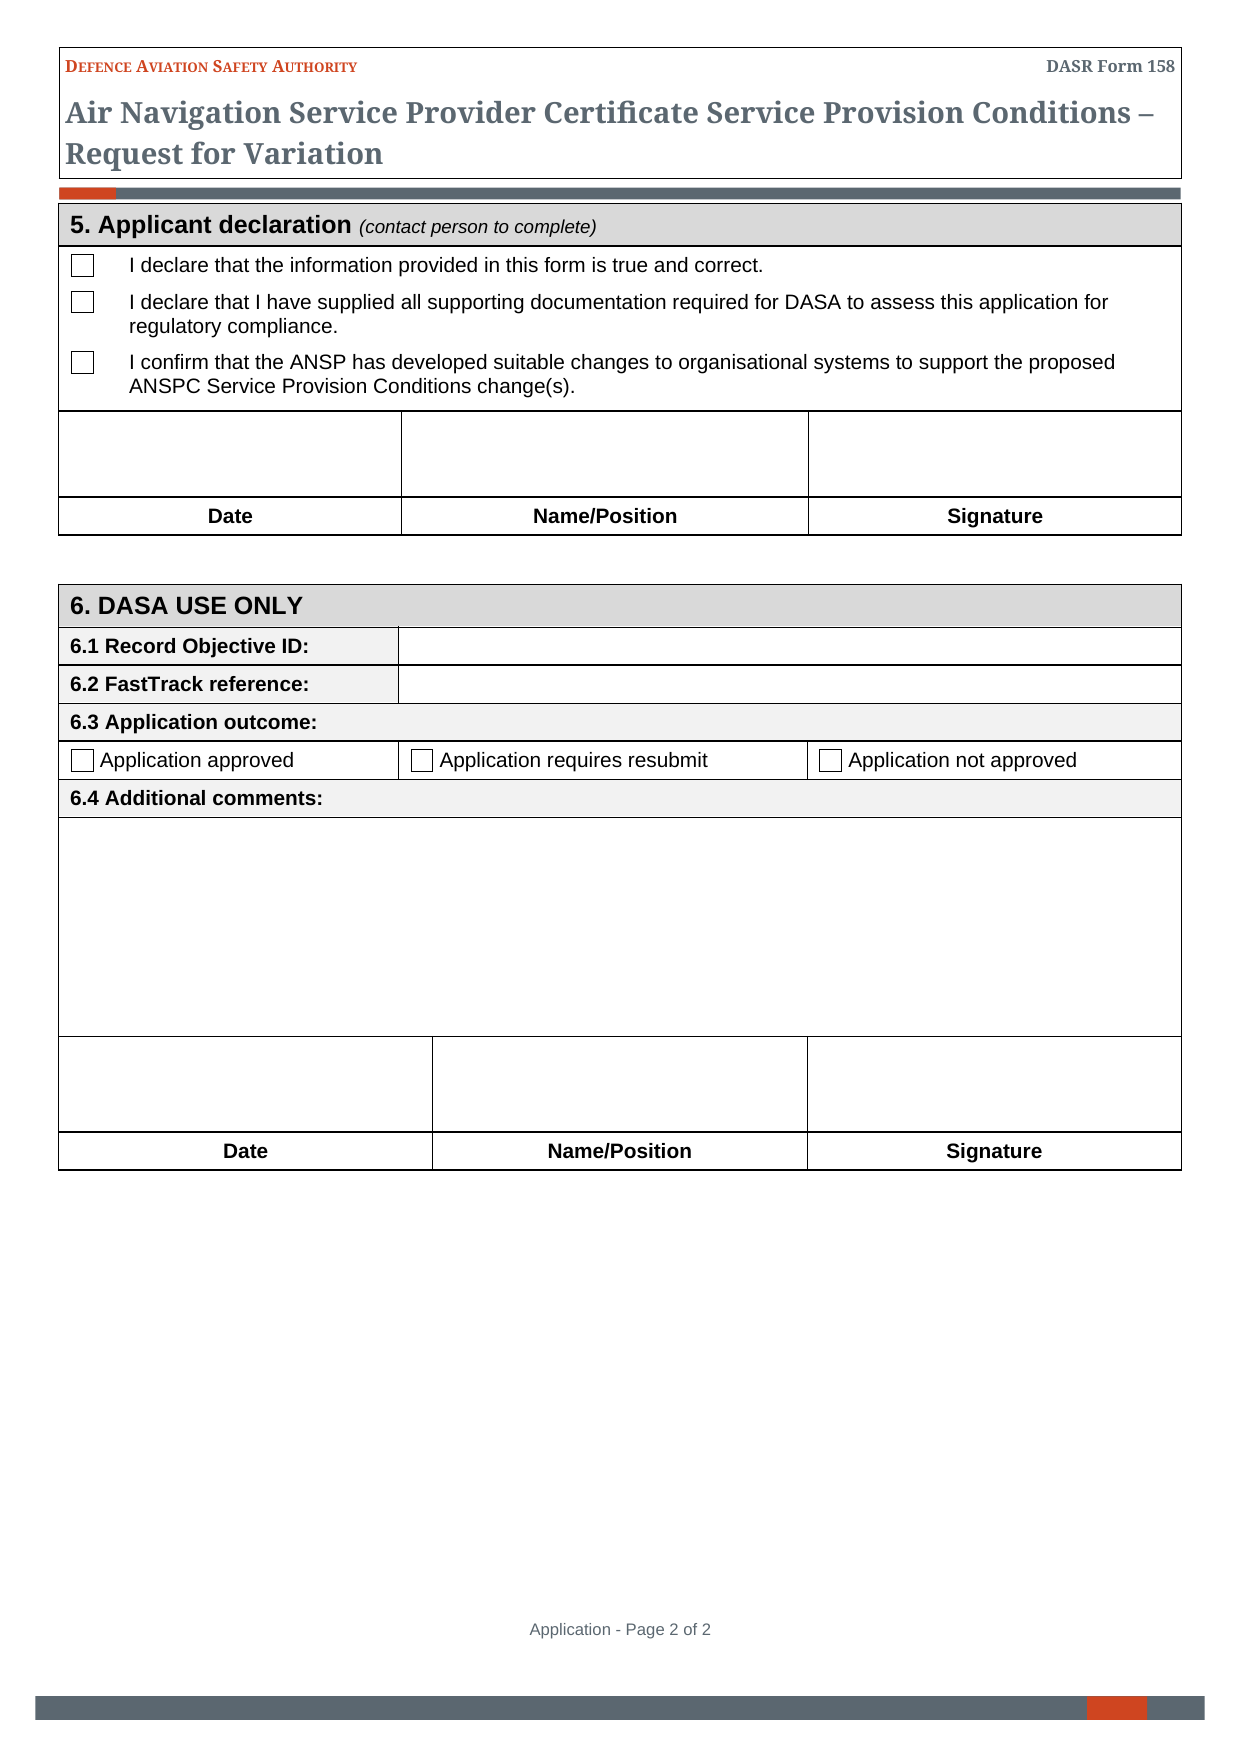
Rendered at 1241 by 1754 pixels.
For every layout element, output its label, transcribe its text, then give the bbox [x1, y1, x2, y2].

table_cell 6.1 Record Objective ID: [59, 628, 398, 664]
table_cell Application requires resubmit [399, 742, 807, 778]
table_header 6. DASA USE ONLY [59, 585, 1181, 626]
table_cell Signature [809, 498, 1181, 534]
table_cell Date [59, 498, 401, 534]
table_cell Name/Position [402, 498, 808, 534]
table_cell [433, 1037, 807, 1131]
table_cell [808, 1037, 1181, 1131]
table_header 5. Applicant declaration (contact person to complete) [59, 204, 1181, 245]
table_cell Name/Position [433, 1133, 807, 1169]
table_cell [59, 412, 401, 496]
table_cell 6.2 FastTrack reference: [59, 666, 398, 702]
table_cell [402, 412, 808, 496]
table_cell Signature [808, 1133, 1181, 1169]
table_cell [809, 412, 1181, 496]
table_cell [399, 666, 1181, 702]
table_cell Application not approved [808, 742, 1181, 778]
table_cell Application approved [59, 742, 398, 778]
table_cell [59, 818, 1181, 1036]
table_cell [399, 628, 1181, 664]
table_cell [59, 1037, 432, 1131]
table_cell 6.3 Application outcome: [59, 704, 1181, 740]
table_cell Date [59, 1133, 432, 1169]
table_cell 6.4 Additional comments: [59, 780, 1181, 816]
table_cell I declare that the information provided in this form is true and correct. I declare that I have supplied all supporting documentation required for DASA to assess this application for regulatory compliance. I confirm that the ANSP has developed suitable changes to organisational systems to support the proposed ANSPC Service Provision Conditions change(s). [59, 247, 1181, 410]
